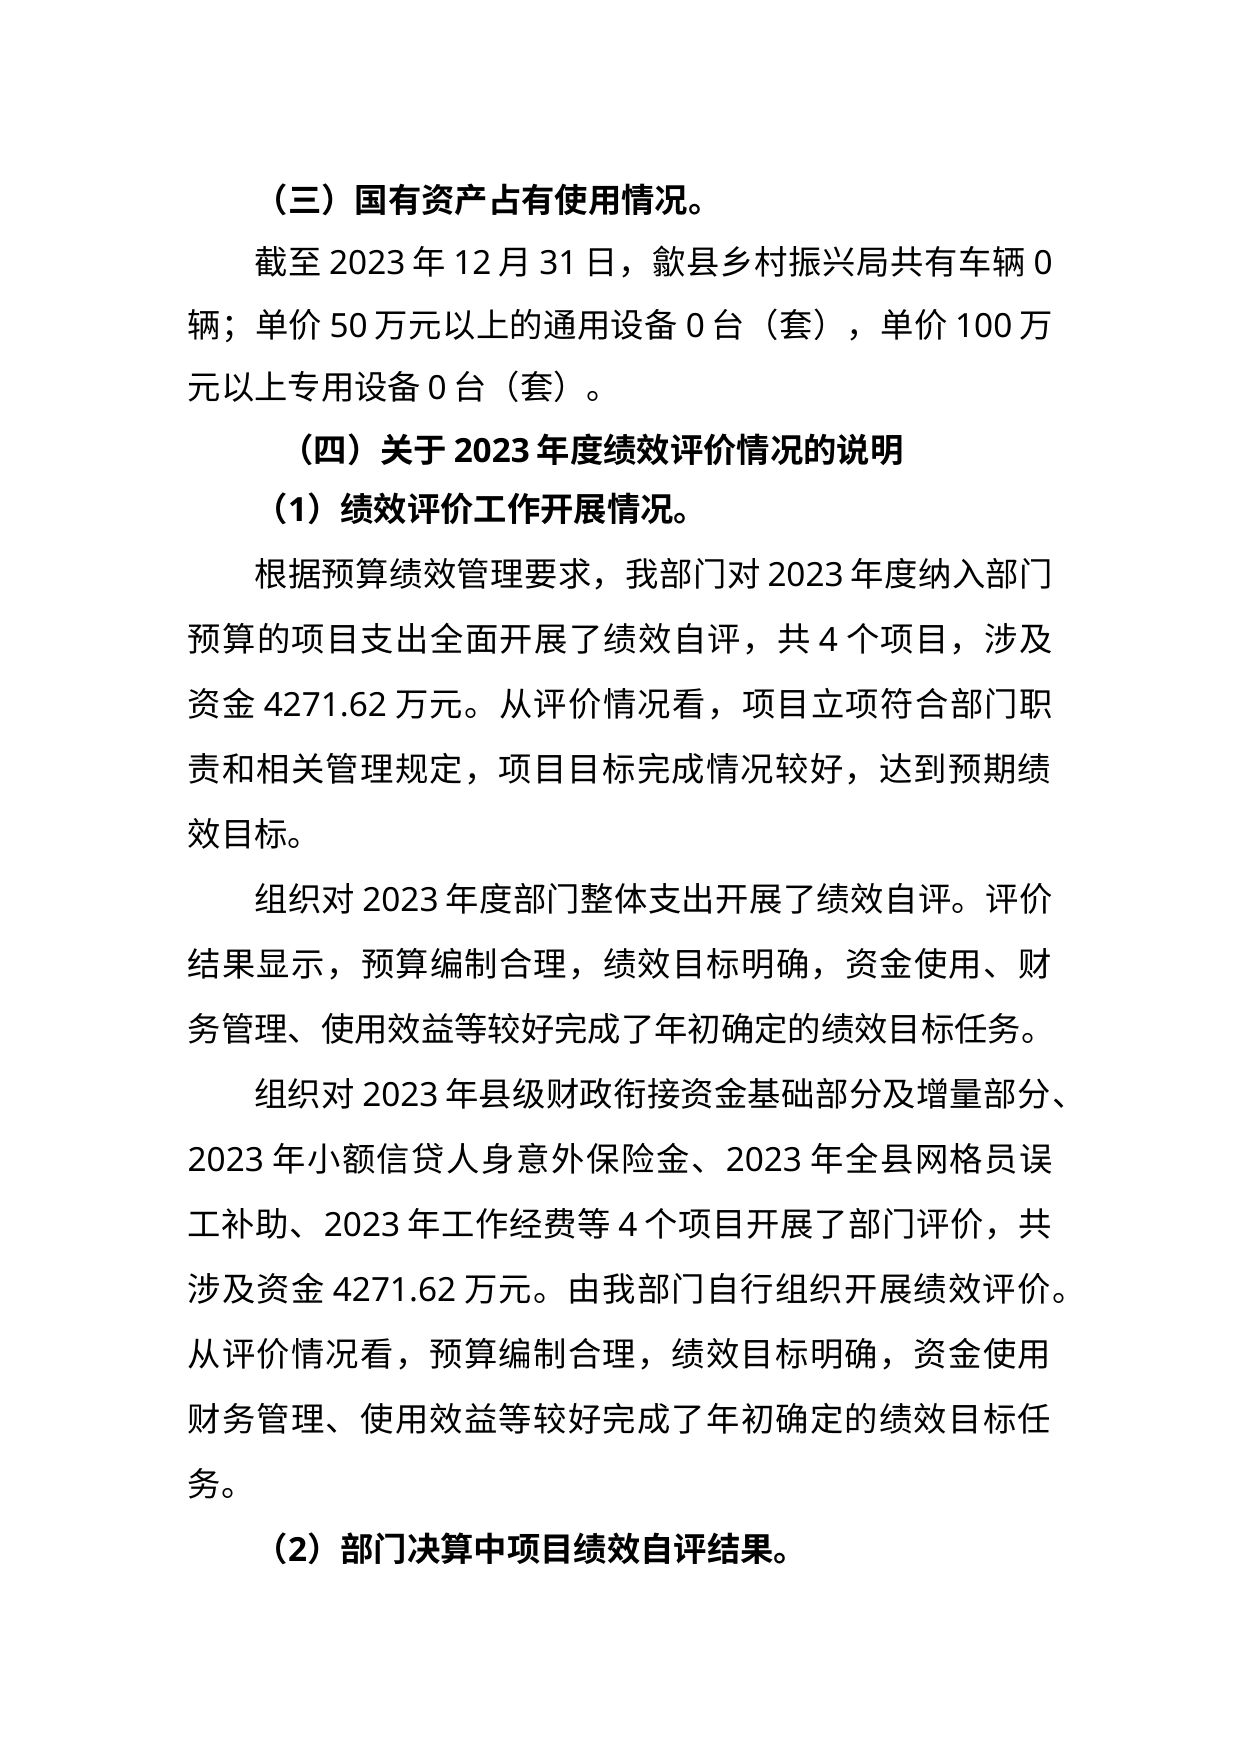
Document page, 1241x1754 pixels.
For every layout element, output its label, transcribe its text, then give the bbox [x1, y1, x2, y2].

list 组织对2023年度部门整体支出开展了绩效自评。评价结果显示，预算编制合理，绩效目标明确，资金使用、财务管理、使用效益等较好完成了年初确定的绩效目标任务。 [187, 864, 1053, 1059]
text （2）部门决算中项目绩效自评结果。 [187, 1514, 1053, 1579]
list 组织对2023年县级财政衔接资金基础部分及增量部分、2023年小额信贷人身意外保险金、2023年全县网格员误工补助、2023年工作经费等4个项目开展了部门评价，共涉及资金4271.62万元。由我部门自行组织开展绩效评价。从评价情况看，预算编制合理，绩效目标明确，资金使用、财务管理、使用效益等较好完成了年初确定的绩效目标任务。 [187, 1059, 1053, 1514]
text 根据预算绩效管理要求，我部门对2023年度纳入部门预算的项目支出全面开展了绩效自评，共4个项目，涉及资金4271.62万元。从评价情况看，项目立项符合部门职责和相关管理规定，项目目标完成情况较好，达到预期绩效目标。 [187, 539, 1053, 864]
text （1）绩效评价工作开展情况。 [187, 474, 1053, 539]
text （四）关于2023年度绩效评价情况的说明 [187, 412, 1053, 474]
text 截至2023年12月31日，歙县乡村振兴局共有车辆0辆；单价50万元以上的通用设备0台（套），单价100万元以上专用设备0台（套）。 [187, 224, 1053, 412]
text （三）国有资产占有使用情况。 [187, 162, 1053, 224]
